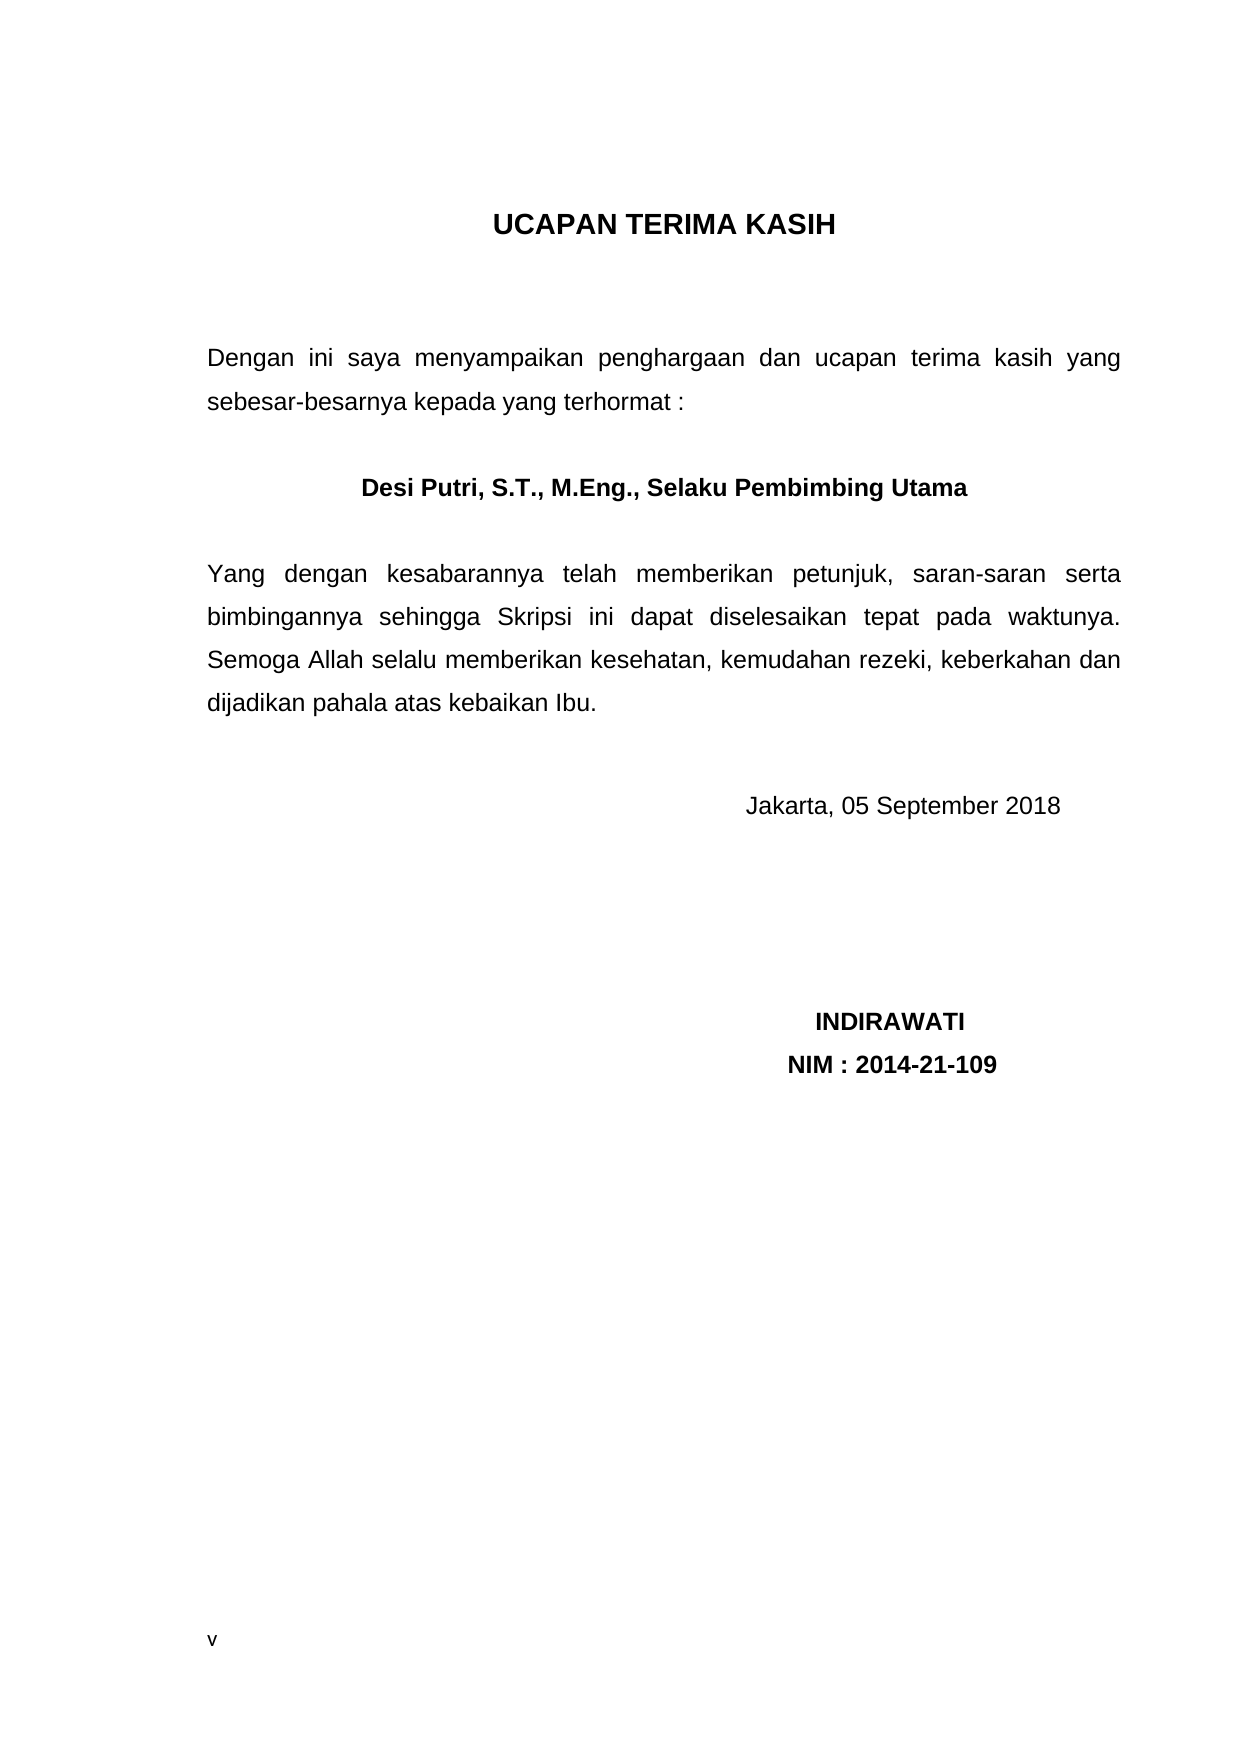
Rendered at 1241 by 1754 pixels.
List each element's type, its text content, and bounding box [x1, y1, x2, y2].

text INDIRAWATI [657, 1007, 1122, 1036]
text Desi Putri, S.T., M.Eng., Selaku Pembimbing Utama [207, 473, 1122, 501]
text NIM : 2014-21-109 [657, 1050, 1122, 1079]
text UCAPAN TERIMA KASIH [207, 207, 1122, 240]
text Jakarta, 05 September 2018 [732, 791, 1122, 820]
text Yang dengan kesabarannya telah memberikan petunjuk, saran-saran serta bimbingannya sehingga Skripsi ini dapat diselesaikan tepat pada waktunya. Semoga Allah selalu memberikan kesehatan, kemudahan rezeki, keberkahan dan dijadikan pahala atas kebaikan Ibu. [207, 559, 1122, 717]
text Dengan ini saya menyampaikan penghargaan dan ucapan terima kasih yang sebesar-besarnya kepada yang terhormat : [207, 343, 1122, 415]
